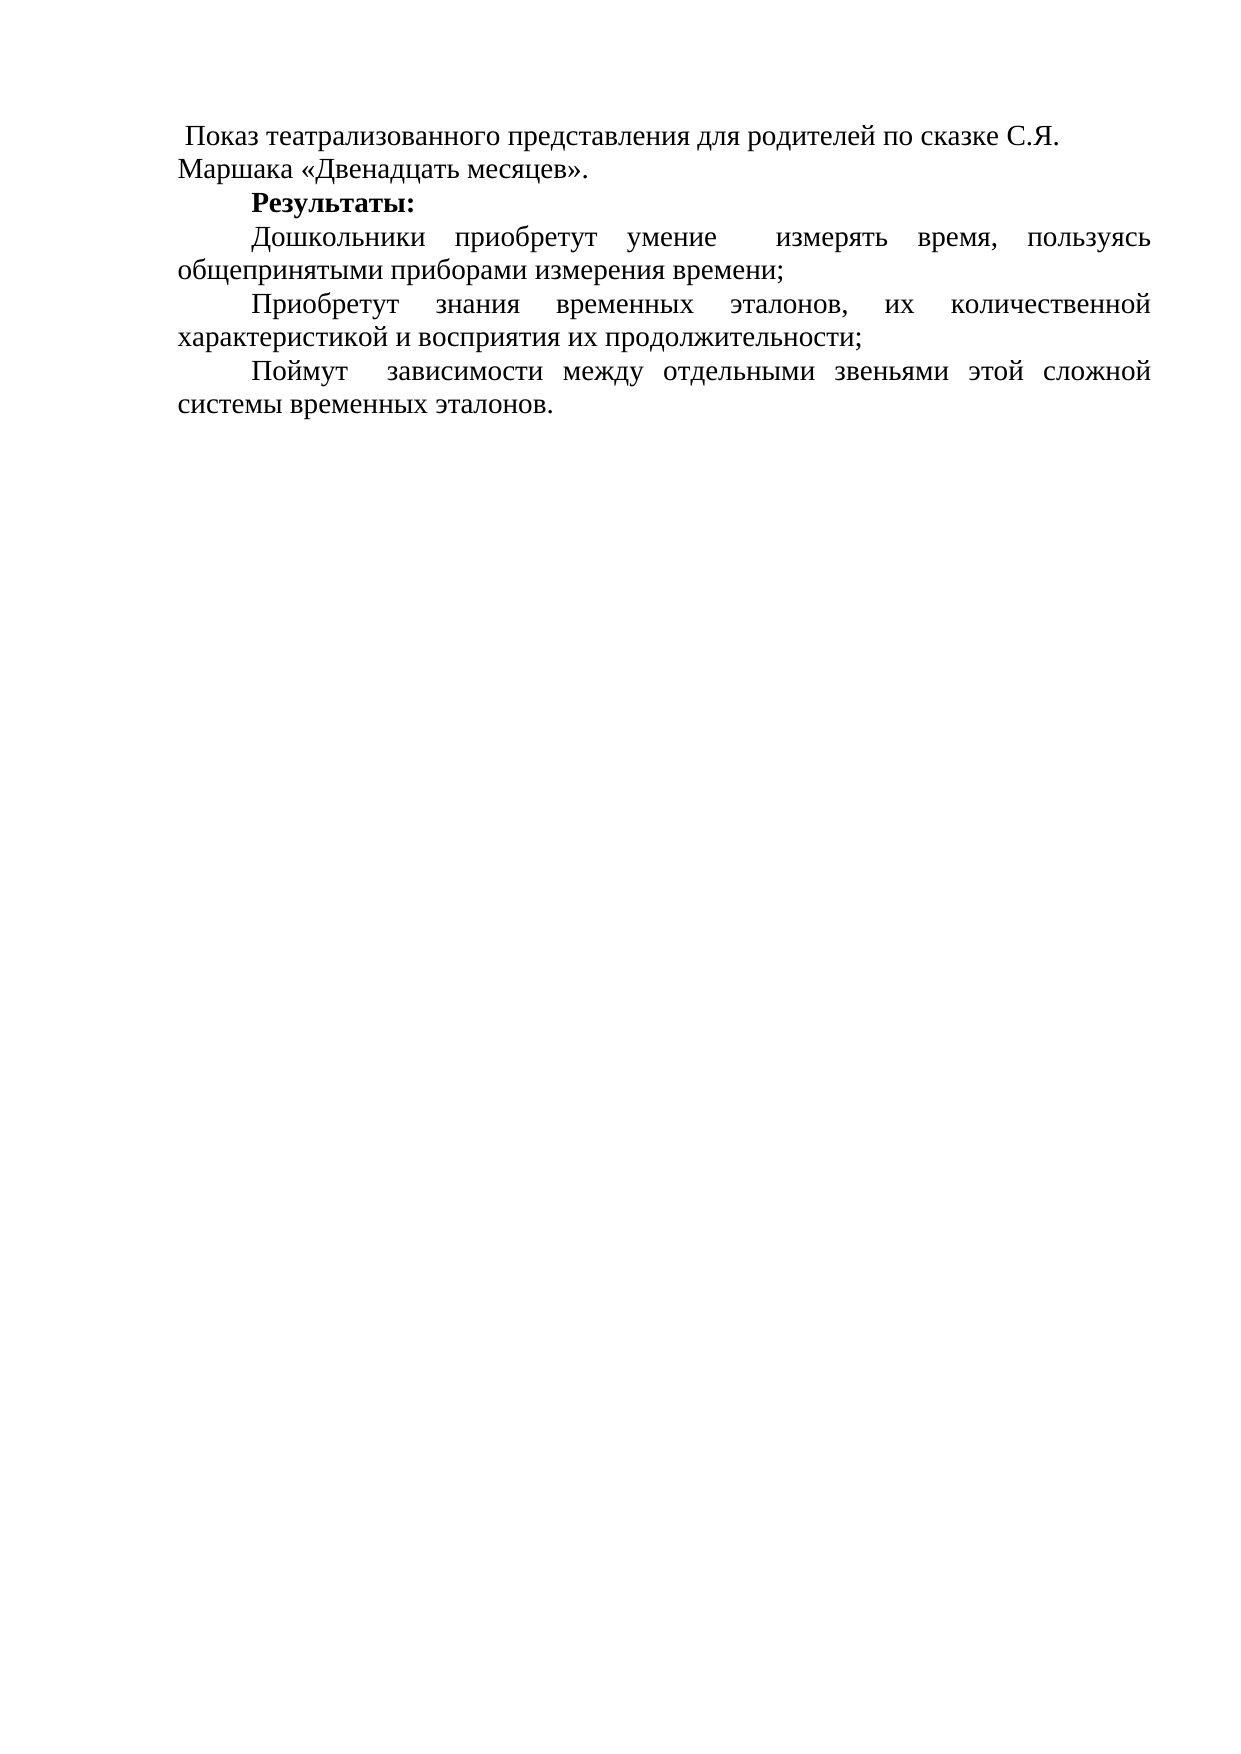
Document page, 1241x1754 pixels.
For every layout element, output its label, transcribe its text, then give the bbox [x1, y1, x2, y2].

text Результаты: [177, 185, 1152, 219]
text Приобретут знания временных эталонов, их количественной характеристикой и восприятия их продолжительности; [177, 286, 1152, 353]
text Поймут зависимости между отдельными звеньями этой сложной системы временных эталонов. [177, 353, 1152, 420]
text Показ театрализованного представления для родителей по сказке С.Я. Маршака «Двенадцать месяцев». [177, 118, 1152, 185]
text Дошкольники приобретут умение измерять время, пользуясь общепринятыми приборами измерения времени; [177, 219, 1152, 286]
